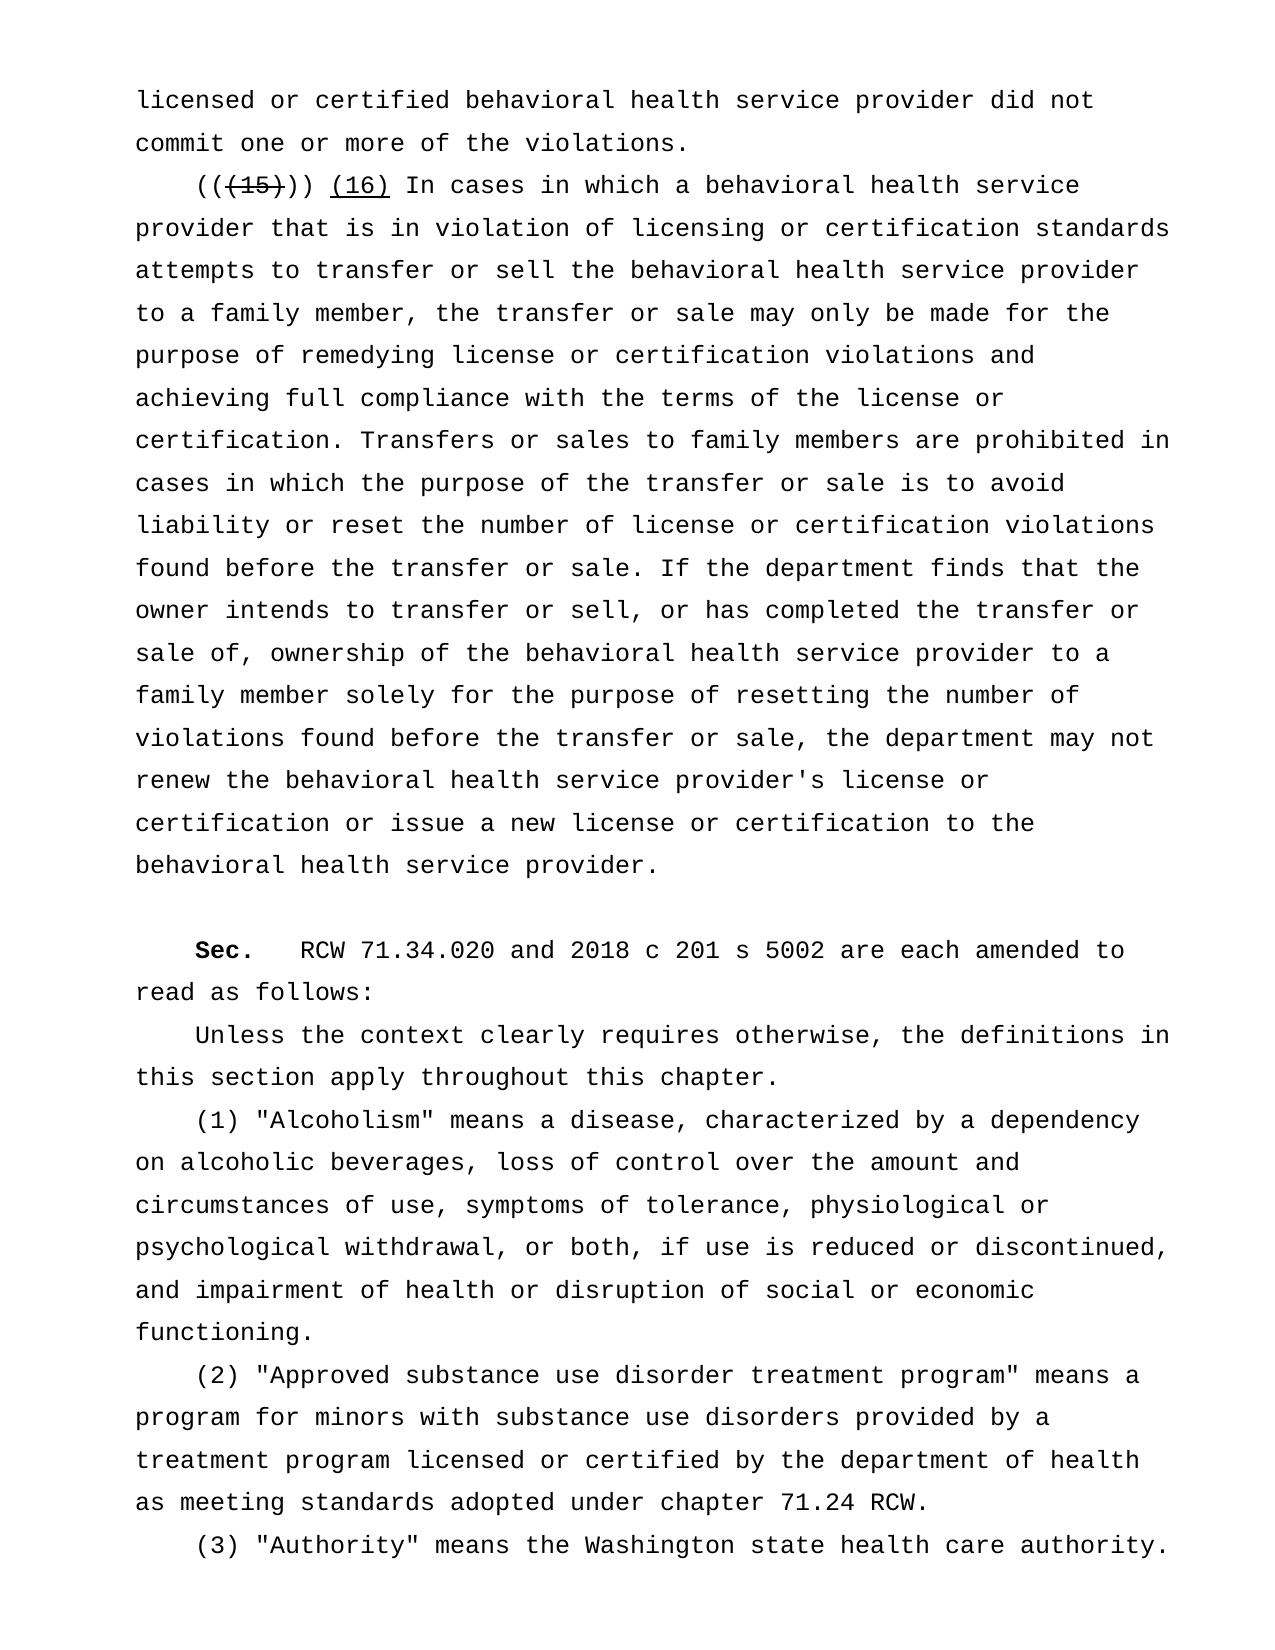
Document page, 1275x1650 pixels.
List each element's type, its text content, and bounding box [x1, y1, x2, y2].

text (1) "Alcoholism" means a disease, characterized by a dependency on alcoholic beverages, loss of control over the amount and circumstances of use, symptoms of tolerance, physiological or psychological withdrawal, or both, if use is reduced or discontinued, and impairment of health or disruption of social or economic functioning. [135, 1094, 1170, 1349]
text (((15))) (16) In cases in which a behavioral health service provider that is in violation of licensing or certification standards attempts to transfer or sell the behavioral health service provider to a family member, the transfer or sale may only be made for the purpose of remedying license or certification violations and achieving full compliance with the terms of the license or certification. Transfers or sales to family members are prohibited in cases in which the purpose of the transfer or sale is to avoid liability or reset the number of license or certification violations found before the transfer or sale. If the department finds that the owner intends to transfer or sell, or has completed the transfer or sale of, ownership of the behavioral health service provider to a family member solely for the purpose of resetting the number of violations found before the transfer or sale, the department may not renew the behavioral health service provider's license or certification or issue a new license or certification to the behavioral health service provider. [135, 160, 1170, 882]
text Unless the context clearly requires otherwise, the definitions in this section apply throughout this chapter. [135, 1009, 1170, 1094]
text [135, 75, 1170, 160]
text (3) "Authority" means the Washington state health care authority. [135, 1519, 1170, 1562]
text (2) "Approved substance use disorder treatment program" means a program for minors with substance use disorders provided by a treatment program licensed or certified by the department of health as meeting standards adopted under chapter 71.24 RCW. [135, 1349, 1170, 1519]
text Sec. RCW 71.34.020 and 2018 c 201 s 5002 are each amended to read as follows: [135, 924, 1170, 1009]
